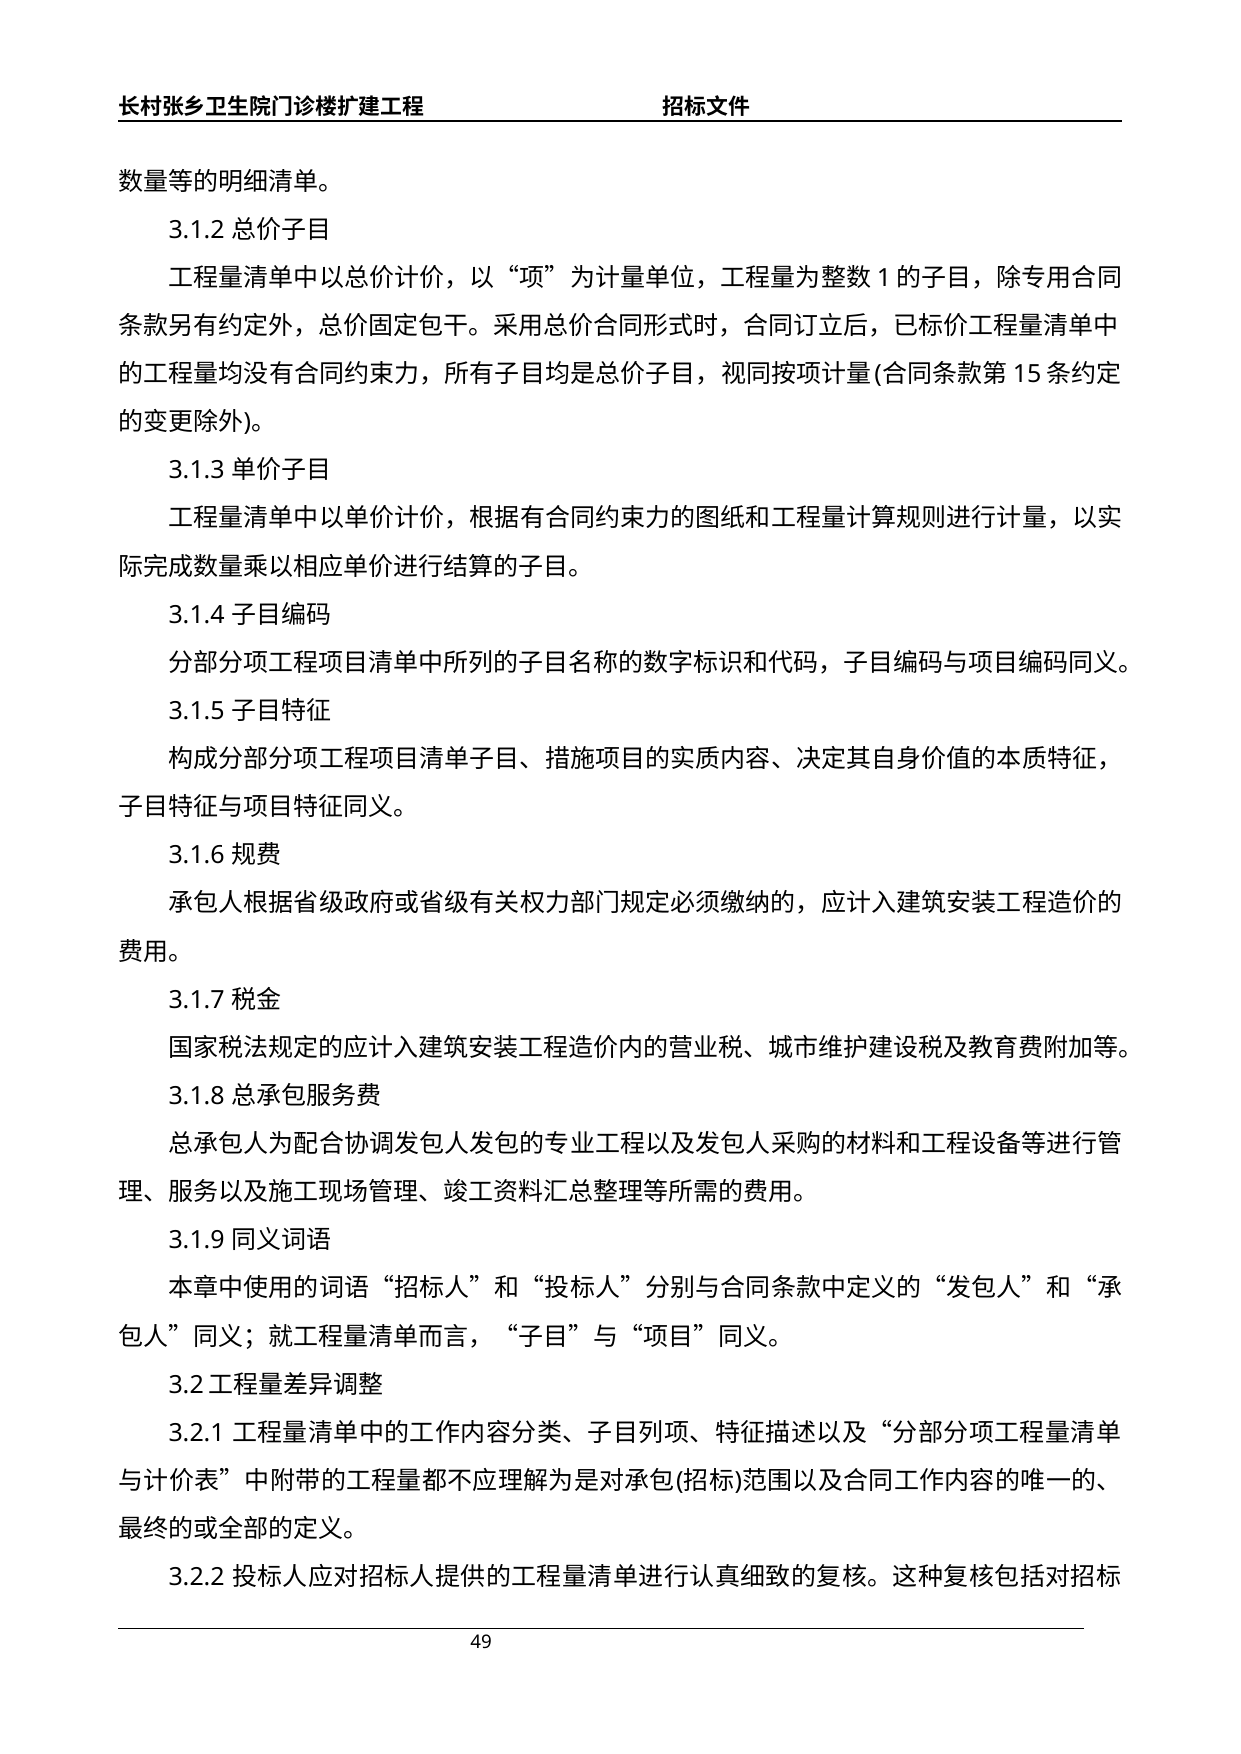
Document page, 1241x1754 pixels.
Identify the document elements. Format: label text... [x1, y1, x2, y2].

text 3.1.7 税金 [118, 973, 1122, 1021]
text 3.2.1 工程量清单中的工作内容分类、子目列项、特征描述以及“分部分项工程量清单与计价表”中附带的工程量都不应理解为是对承包(招标)范围以及合同工作内容的唯一的、最终的或全部的定义。 [118, 1406, 1122, 1551]
text 3.1.6 规费 [118, 829, 1122, 877]
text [118, 1551, 1122, 1599]
text 3.1.5 子目特征 [118, 684, 1122, 733]
text 工程量清单中以总价计价，以“项”为计量单位，工程量为整数1的子目，除专用合同条款另有约定外，总价固定包干。采用总价合同形式时，合同订立后，已标价工程量清单中的工程量均没有合同约束力，所有子目均是总价子目，视同按项计量(合同条款第15条约定的变更除外)。 [118, 251, 1122, 444]
text 国家税法规定的应计入建筑安装工程造价内的营业税、城市维护建设税及教育费附加等。 [118, 1021, 1122, 1069]
text 承包人根据省级政府或省级有关权力部门规定必须缴纳的，应计入建筑安装工程造价的费用。 [118, 877, 1122, 973]
text 3.1.4 子目编码 [118, 588, 1122, 636]
text 3.1.3 单价子目 [118, 444, 1122, 492]
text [118, 155, 1122, 203]
text 工程量清单中以单价计价，根据有合同约束力的图纸和工程量计算规则进行计量，以实际完成数量乘以相应单价进行结算的子目。 [118, 492, 1122, 588]
text 构成分部分项工程项目清单子目、措施项目的实质内容、决定其自身价值的本质特征，子目特征与项目特征同义。 [118, 733, 1122, 829]
text 3.1.2 总价子目 [118, 203, 1122, 251]
text 3.1.9 同义词语 [118, 1214, 1122, 1262]
text 3.2工程量差异调整 [118, 1358, 1122, 1406]
text 总承包人为配合协调发包人发包的专业工程以及发包人采购的材料和工程设备等进行管理、服务以及施工现场管理、竣工资料汇总整理等所需的费用。 [118, 1118, 1122, 1214]
text 3.1.8 总承包服务费 [118, 1069, 1122, 1118]
text 本章中使用的词语“招标人”和“投标人”分别与合同条款中定义的“发包人”和“承包人”同义；就工程量清单而言，“子目”与“项目”同义。 [118, 1262, 1122, 1358]
text 分部分项工程项目清单中所列的子目名称的数字标识和代码，子目编码与项目编码同义。 [118, 636, 1122, 684]
